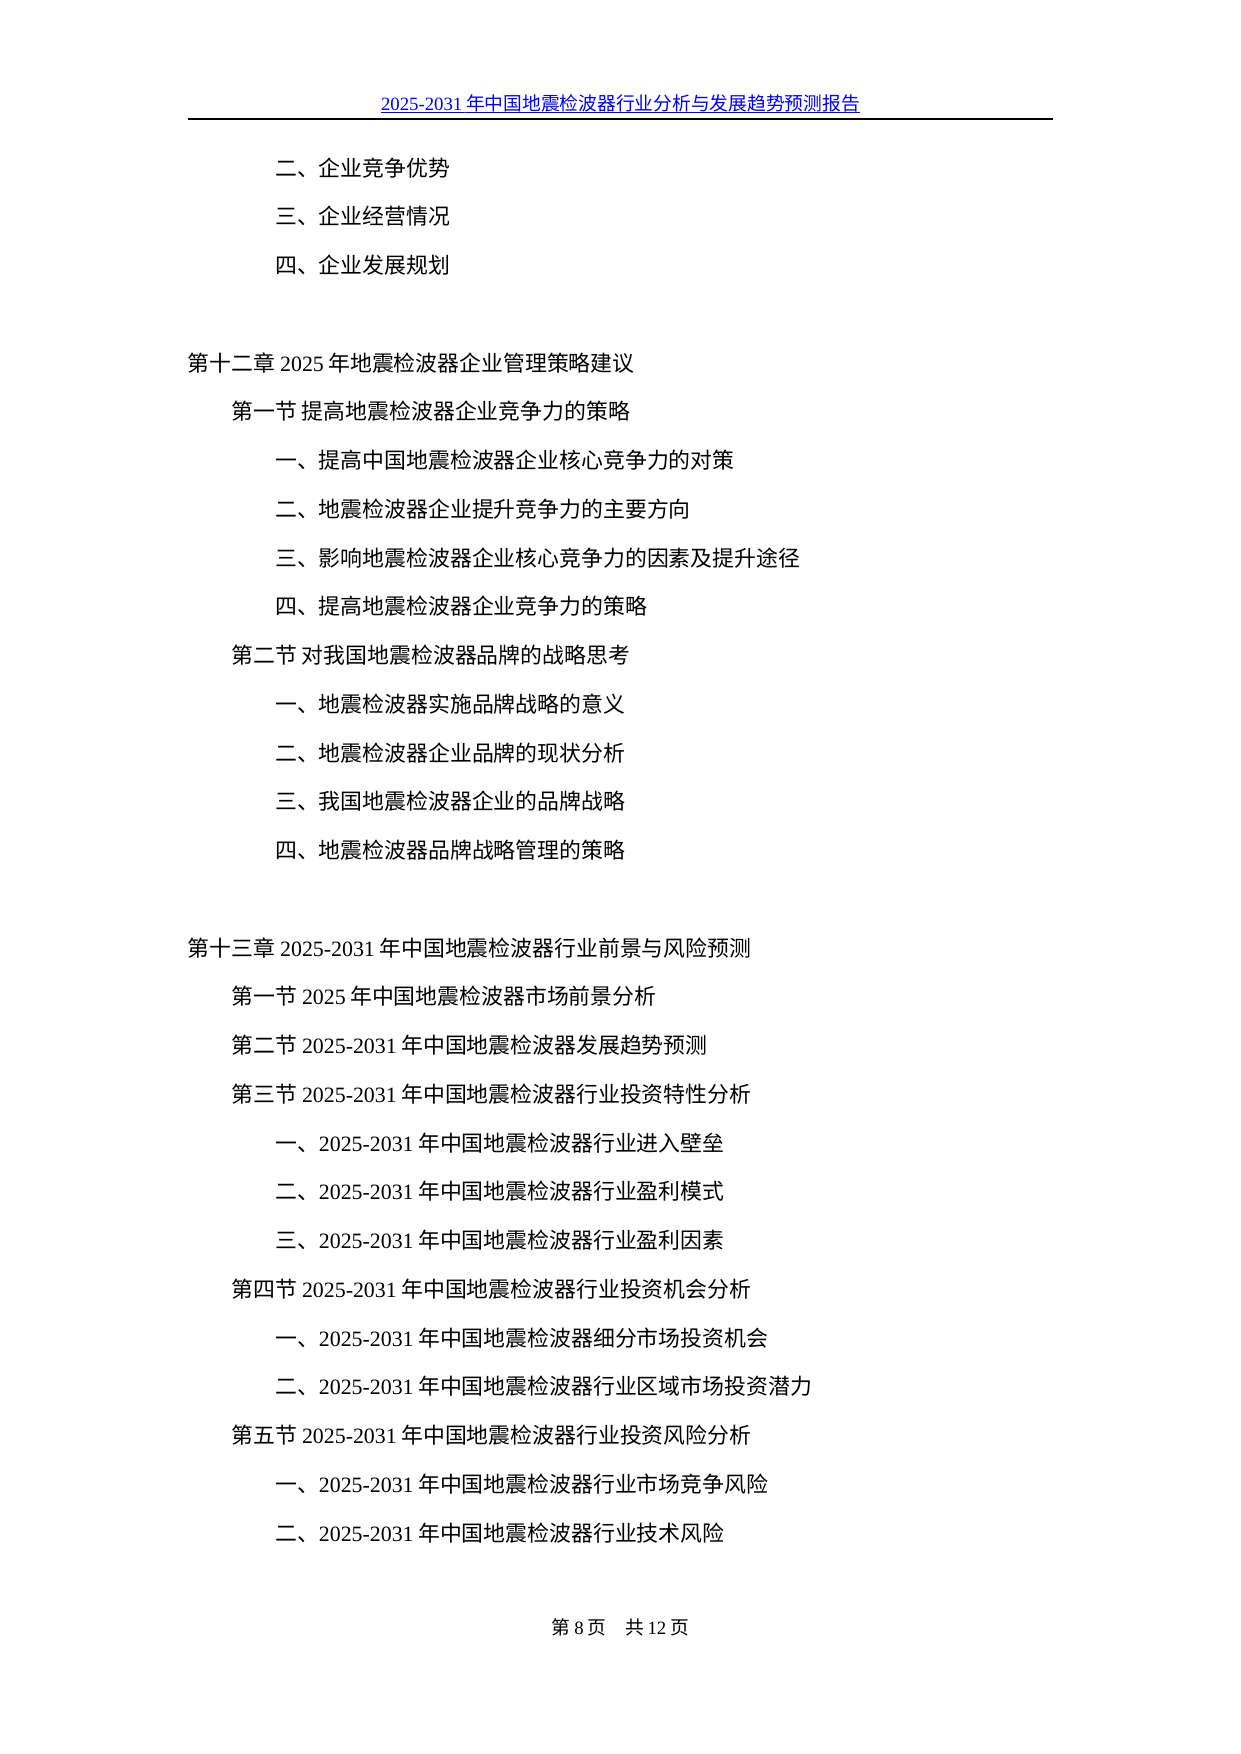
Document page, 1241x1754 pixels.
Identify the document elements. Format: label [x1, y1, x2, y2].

text [187, 150, 1053, 1548]
